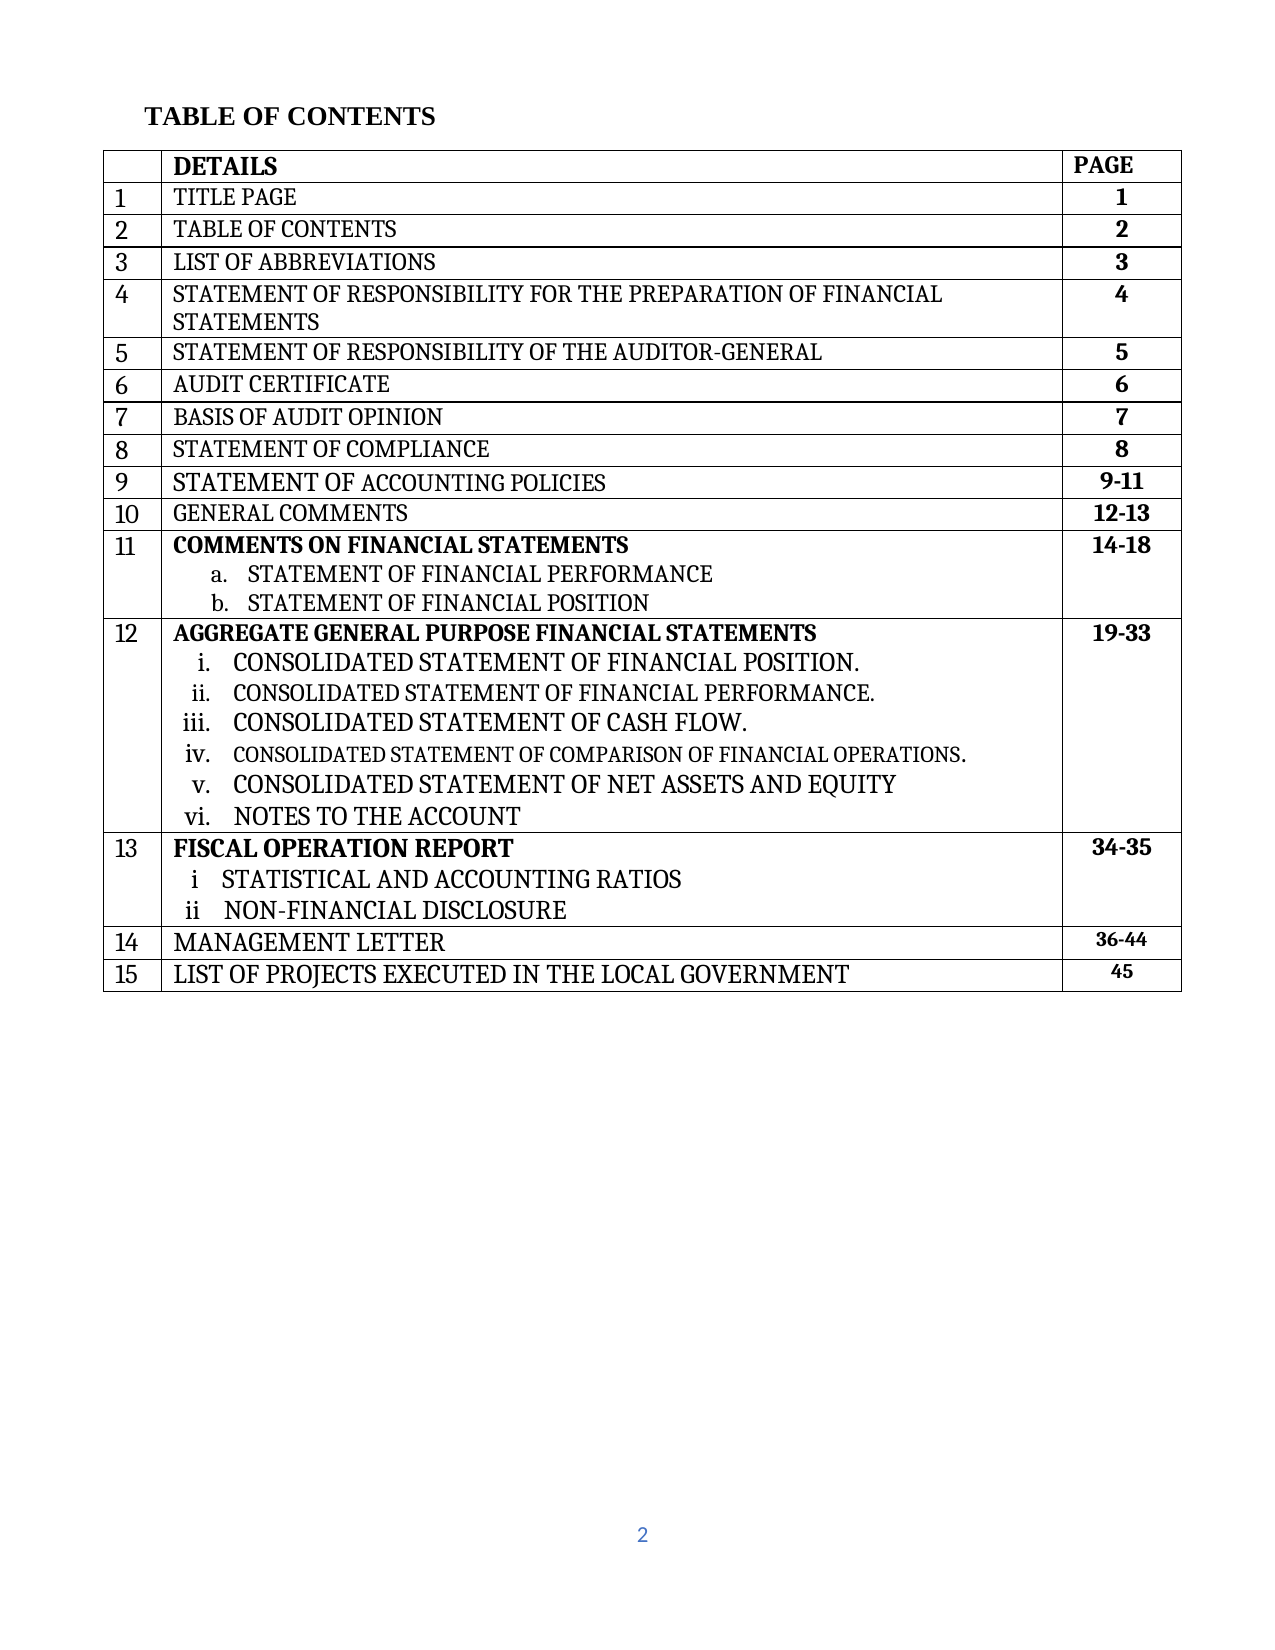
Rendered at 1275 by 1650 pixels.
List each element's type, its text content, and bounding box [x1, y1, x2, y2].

table_cell 4 [1063, 280, 1181, 337]
table_cell 11 [104, 531, 161, 617]
table_cell 8 [1063, 435, 1181, 466]
table_cell 10 [104, 499, 161, 530]
table_cell 14-18 [1063, 531, 1181, 617]
table_cell AGGREGATE GENERAL PURPOSE FINANCIAL STATEMENTS CONSOLIDATED STATEMENT OF FINANCIAL POSITION. CONSOLIDATED STATEMENT OF FINANCIAL PERFORMANCE. CONSOLIDATED STATEMENT OF CASH FLOW. CONSOLIDATED STATEMENT OF COMPARISON OF FINANCIAL OPERATIONS. CONSOLIDATED STATEMENT OF NET ASSETS AND EQUITY NOTES TO THE ACCOUNT [162, 619, 1062, 832]
table_cell 12-13 [1063, 499, 1181, 530]
table_cell AUDIT CERTIFICATE [162, 370, 1062, 401]
table_header PAGE [1063, 151, 1181, 182]
table_cell COMMENTS ON FINANCIAL STATEMENTS STATEMENT OF FINANCIAL PERFORMANCE STATEMENT OF FINANCIAL POSITION [162, 531, 1062, 617]
table_cell STATEMENT OF RESPONSIBILITY OF THE AUDITOR-GENERAL [162, 338, 1062, 369]
table_cell 12 [104, 619, 161, 832]
table_cell 7 [1063, 403, 1181, 434]
table_cell 34-35 [1063, 833, 1181, 926]
table_cell 36-44 [1063, 927, 1181, 958]
table_cell 6 [104, 370, 161, 401]
table_cell 1 [1063, 183, 1181, 214]
table_cell STATEMENT OF COMPLIANCE [162, 435, 1062, 466]
table_cell GENERAL COMMENTS [162, 499, 1062, 530]
table_cell STATEMENT OF RESPONSIBILITY FOR THE PREPARATION OF FINANCIAL STATEMENTS [162, 280, 1062, 337]
table_cell 9-11 [1063, 467, 1181, 498]
table_cell 45 [1063, 960, 1181, 991]
table_cell 5 [104, 338, 161, 369]
table_cell LIST OF PROJECTS EXECUTED IN THE LOCAL GOVERNMENT [162, 960, 1062, 991]
table_cell 2 [104, 215, 161, 246]
table_cell 2 [1063, 215, 1181, 246]
table_cell 14 [104, 927, 161, 958]
table_cell MANAGEMENT LETTER [162, 927, 1062, 958]
table_cell 3 [1063, 248, 1181, 278]
table_cell LIST OF ABBREVIATIONS [162, 248, 1062, 278]
table_header DETAILS [162, 151, 1062, 182]
table_cell FISCAL OPERATION REPORT i STATISTICAL AND ACCOUNTING RATIOS ii NON-FINANCIAL DISCLOSURE [162, 833, 1062, 926]
table_cell 9 [104, 467, 161, 498]
table_cell 7 [104, 403, 161, 434]
table_cell STATEMENT OF ACCOUNTING POLICIES [162, 467, 1062, 498]
table_cell 15 [104, 960, 161, 991]
table_cell TITLE PAGE [162, 183, 1062, 214]
table_header [104, 151, 161, 182]
table_cell BASIS OF AUDIT OPINION [162, 403, 1062, 434]
table_cell 4 [104, 280, 161, 337]
text TABLE OF CONTENTS [103, 99, 1181, 131]
table_cell TABLE OF CONTENTS [162, 215, 1062, 246]
table_cell 19-33 [1063, 619, 1181, 832]
table_cell 13 [104, 833, 161, 926]
table_cell 8 [104, 435, 161, 466]
table_cell 5 [1063, 338, 1181, 369]
table_cell 1 [104, 183, 161, 214]
table_cell 6 [1063, 370, 1181, 401]
table_cell 3 [104, 248, 161, 278]
